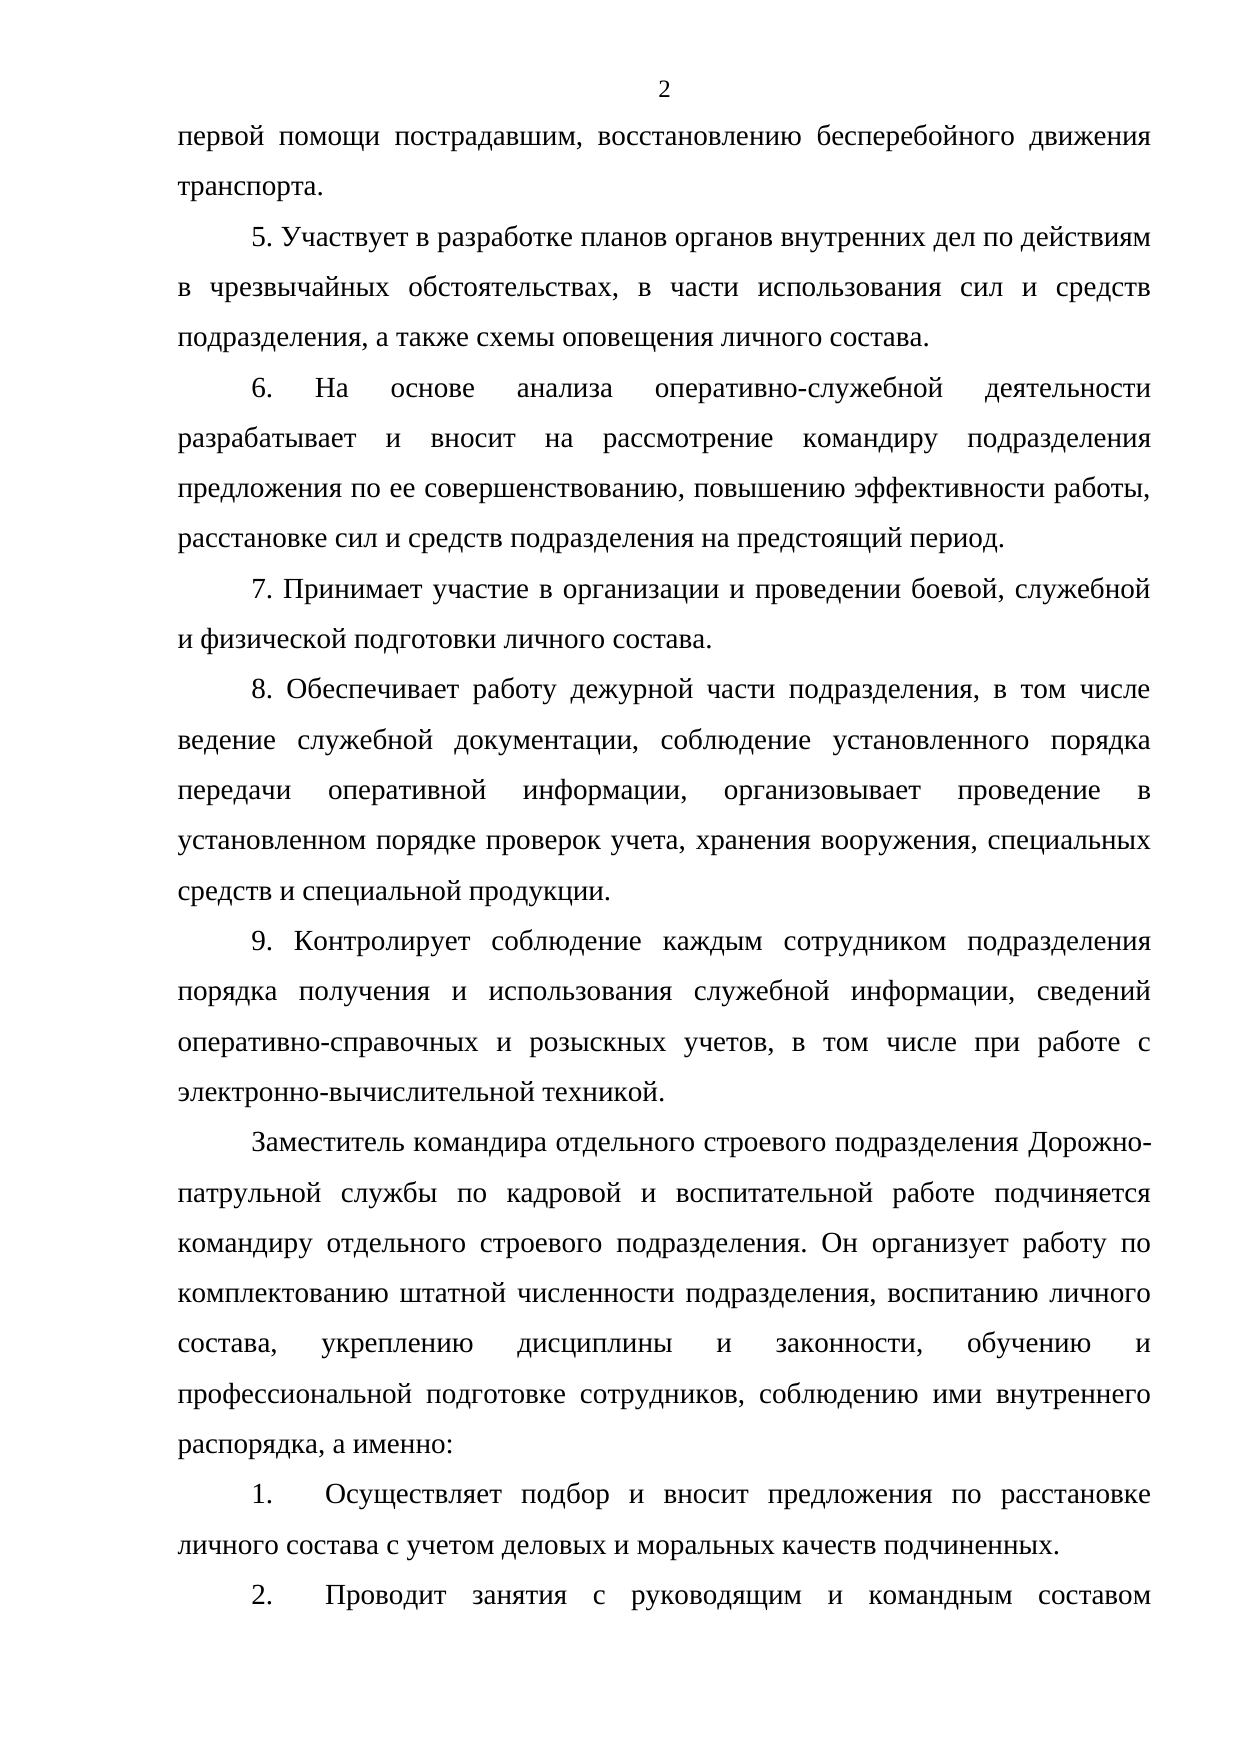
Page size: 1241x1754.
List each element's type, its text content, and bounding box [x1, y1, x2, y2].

text 6. На основе анализа оперативно-служебной деятельности разрабатывает и вносит на рассмотрение командиру подразделения предложения по ее совершенствованию, повышению эффективности работы, расстановке сил и средств подразделения на предстоящий период. [177, 370, 1152, 554]
list Осуществляет подбор и вносит предложения по расстановке личного состава с учетом деловых и моральных качеств подчиненных. [177, 1477, 1152, 1560]
text Заместитель командира отдельного строевого подразделения Дорожно-патрульной службы по кадровой и воспитательной работе подчиняется командиру отдельного строевого подразделения. Он организует работу по комплектованию штатной численности подразделения, воспитанию личного состава, укреплению дисциплины и законности, обучению и профессиональной подготовке сотрудников, соблюдению ими внутреннего распорядка, а именно: [177, 1124, 1152, 1460]
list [177, 1577, 1152, 1611]
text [177, 118, 1152, 202]
text 9. Контролирует соблюдение каждым сотрудником подразделения порядка получения и использования служебной информации, сведений оперативно-справочных и розыскных учетов, в том числе при работе с электронно-вычислительной техникой. [177, 923, 1152, 1108]
text 7. Принимает участие в организации и проведении боевой, служебной и физической подготовки личного состава. [177, 571, 1152, 655]
text 5. Участвует в разработке планов органов внутренних дел по действиям в чрезвычайных обстоятельствах, в части использования сил и средств подразделения, а также схемы оповещения личного состава. [177, 219, 1152, 353]
text 8. Обеспечивает работу дежурной части подразделения, в том числе ведение служебной документации, соблюдение установленного порядка передачи оперативной информации, организовывает проведение в установленном порядке проверок учета, хранения вооружения, специальных средств и специальной продукции. [177, 672, 1152, 906]
